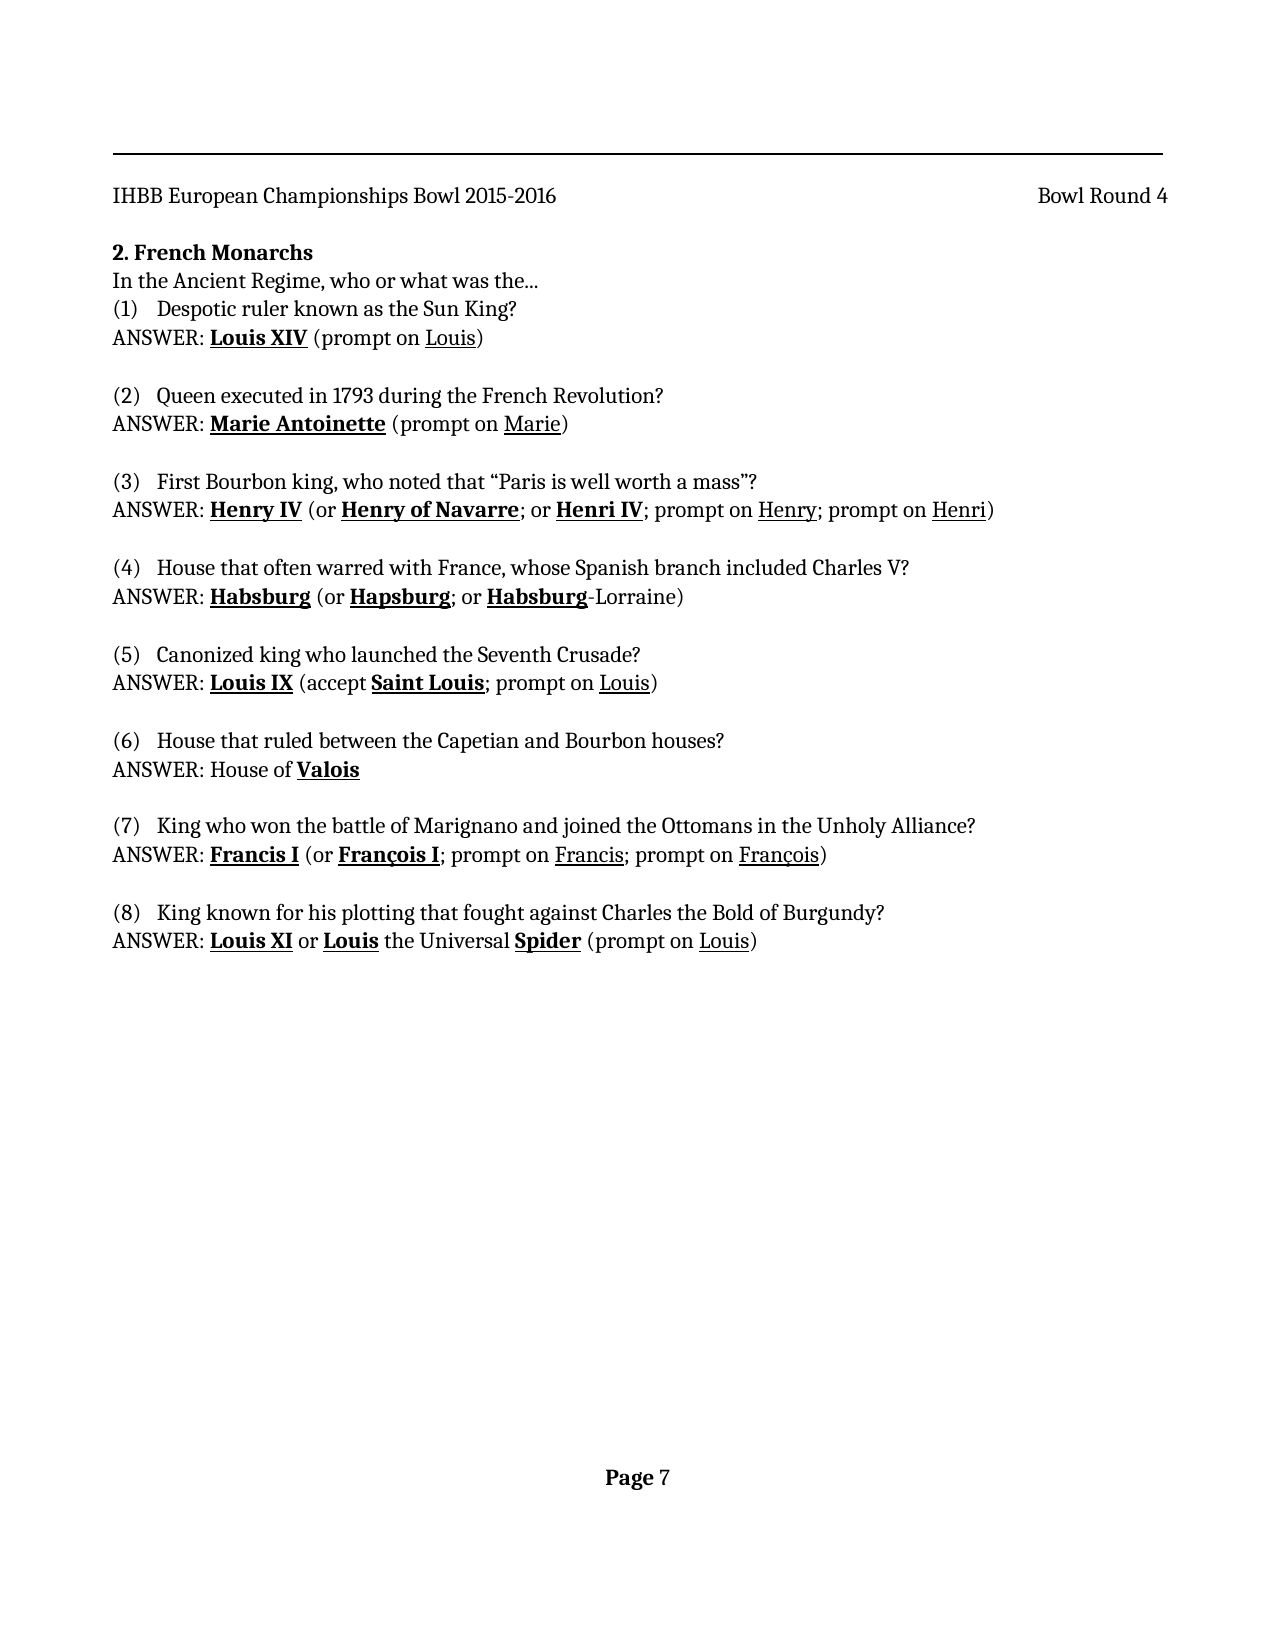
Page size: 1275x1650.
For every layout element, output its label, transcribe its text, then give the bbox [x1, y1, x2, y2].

list King who won the battle of Marignano and joined the Ottomans in the Unholy Alliance? [112, 813, 1164, 839]
list Despotic ruler known as the Sun King? [112, 296, 1164, 322]
text ANSWER: House of Valois [112, 756, 1164, 783]
text 2. French Monarchs [112, 239, 1168, 266]
text ANSWER: Louis IX (accept Saint Louis; prompt on Louis) [112, 670, 1168, 696]
text ANSWER: Francis I (or François I; prompt on Francis; prompt on François) [112, 842, 1168, 868]
list King known for his plotting that fought against Charles the Bold of Burgundy? [112, 899, 1164, 926]
list First Bourbon king, who noted that “Paris is well worth a mass”? [112, 469, 1164, 495]
text ANSWER: Henry IV (or Henry of Navarre; or Henri IV; prompt on Henry; prompt on Henri) [112, 497, 1168, 524]
list Canonized king who launched the Seventh Crusade? [112, 642, 1164, 668]
text ANSWER: Marie Antoinette (prompt on Marie) [112, 411, 1168, 437]
list House that ruled between the Capetian and Bourbon houses? [112, 728, 1164, 754]
text In the Ancient Regime, who or what was the... [112, 268, 1164, 294]
text ANSWER: Habsburg (or Hapsburg; or Habsburg-Lorraine) [112, 584, 1168, 610]
list House that often warred with France, whose Spanish branch included Charles V? [112, 555, 1164, 582]
text ANSWER: Louis XIV (prompt on Louis) [112, 324, 1168, 351]
list Queen executed in 1793 during the French Revolution? [112, 382, 1164, 409]
text ANSWER: Louis XI or Louis the Universal Spider (prompt on Louis) [112, 928, 1168, 954]
